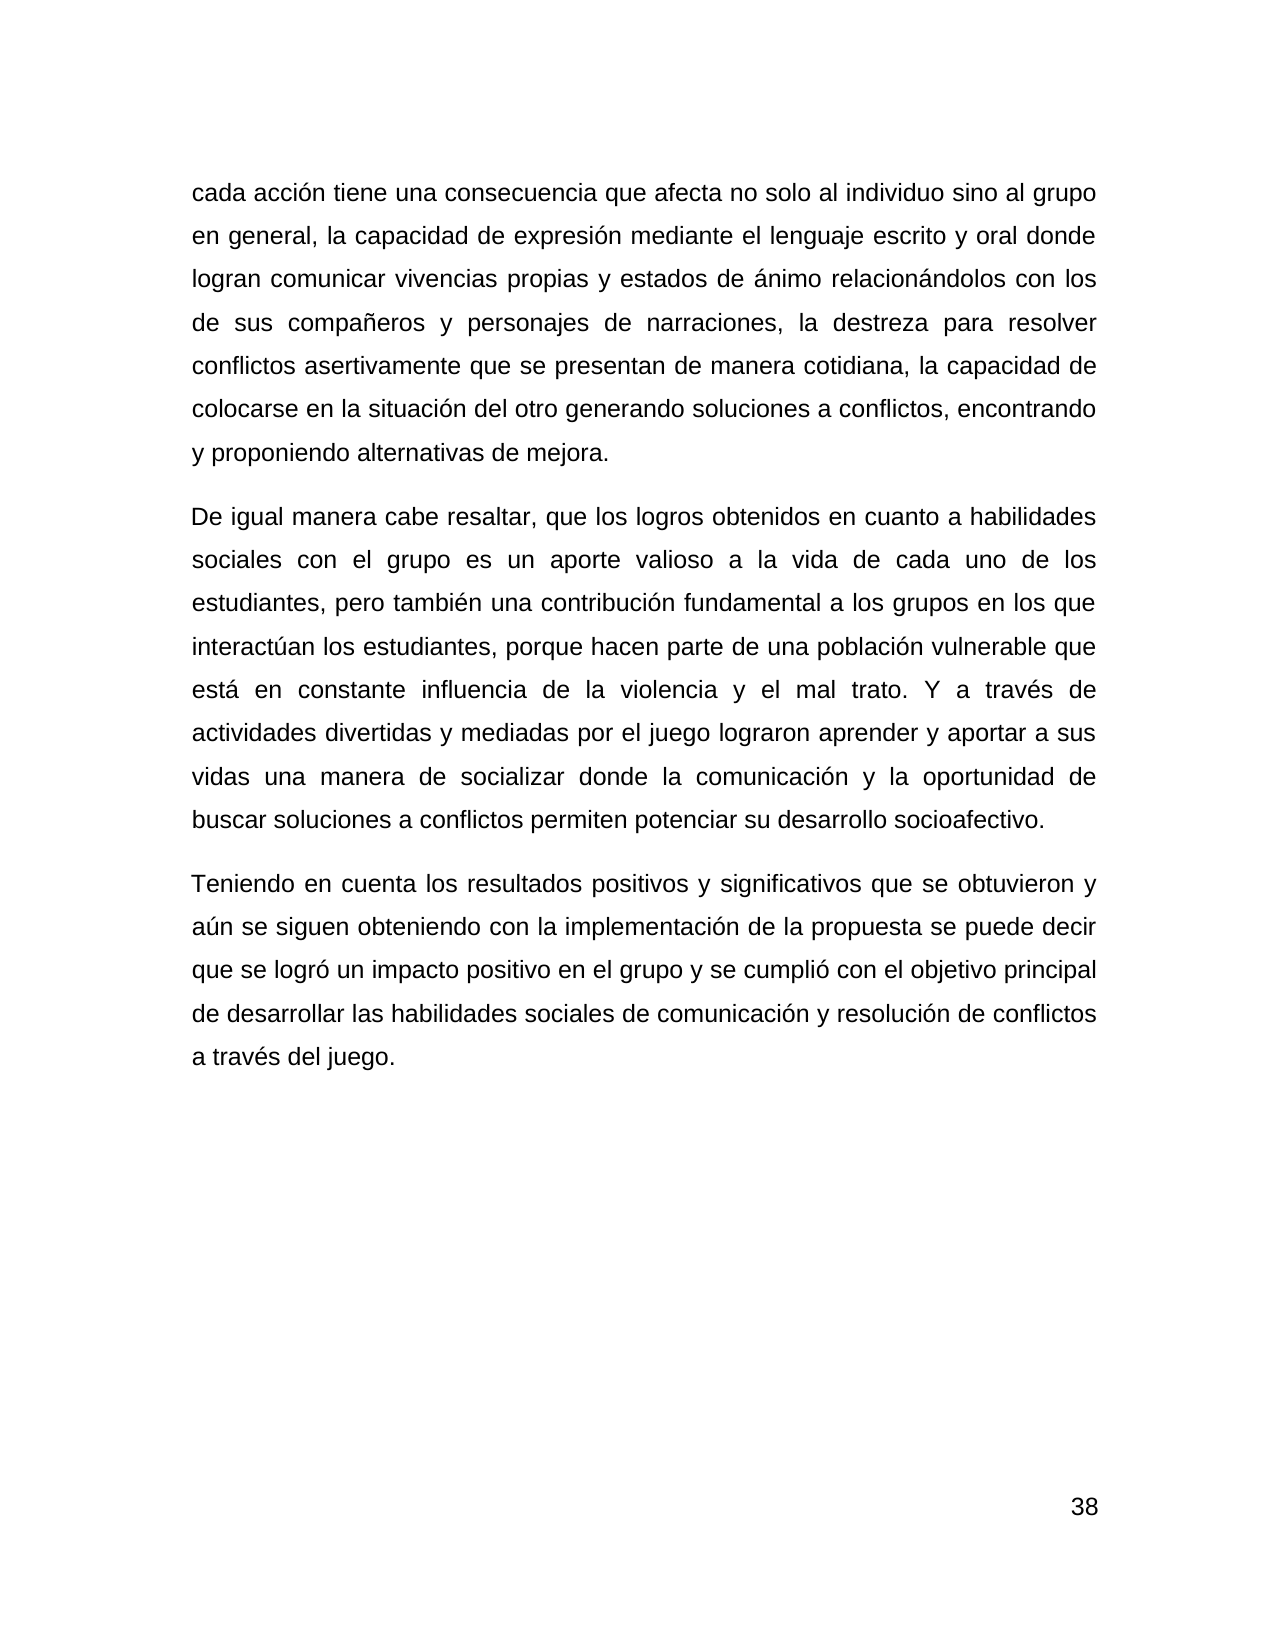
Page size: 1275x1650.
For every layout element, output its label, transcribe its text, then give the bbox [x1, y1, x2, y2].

text Teniendo en cuenta los resultados positivos y significativos que se obtuvieron y aún se siguen obteniendo con la implementación de la propuesta se puede decir que se logró un impacto positivo en el grupo y se cumplió con el objetivo principal de desarrollar las habilidades sociales de comunicación y resolución de conflictos a través del juego. [191, 868, 1098, 1071]
text De igual manera cabe resaltar, que los logros obtenidos en cuanto a habilidades sociales con el grupo es un aporte valioso a la vida de cada uno de los estudiantes, pero también una contribución fundamental a los grupos en los que interactúan los estudiantes, porque hacen parte de una población vulnerable que está en constante influencia de la violencia y el mal trato. Y a través de actividades divertidas y mediadas por el juego lograron aprender y aportar a sus vidas una manera de socializar donde la comunicación y la oportunidad de buscar soluciones a conflictos permiten potenciar su desarrollo socioafectivo. [191, 501, 1098, 833]
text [191, 178, 1098, 466]
